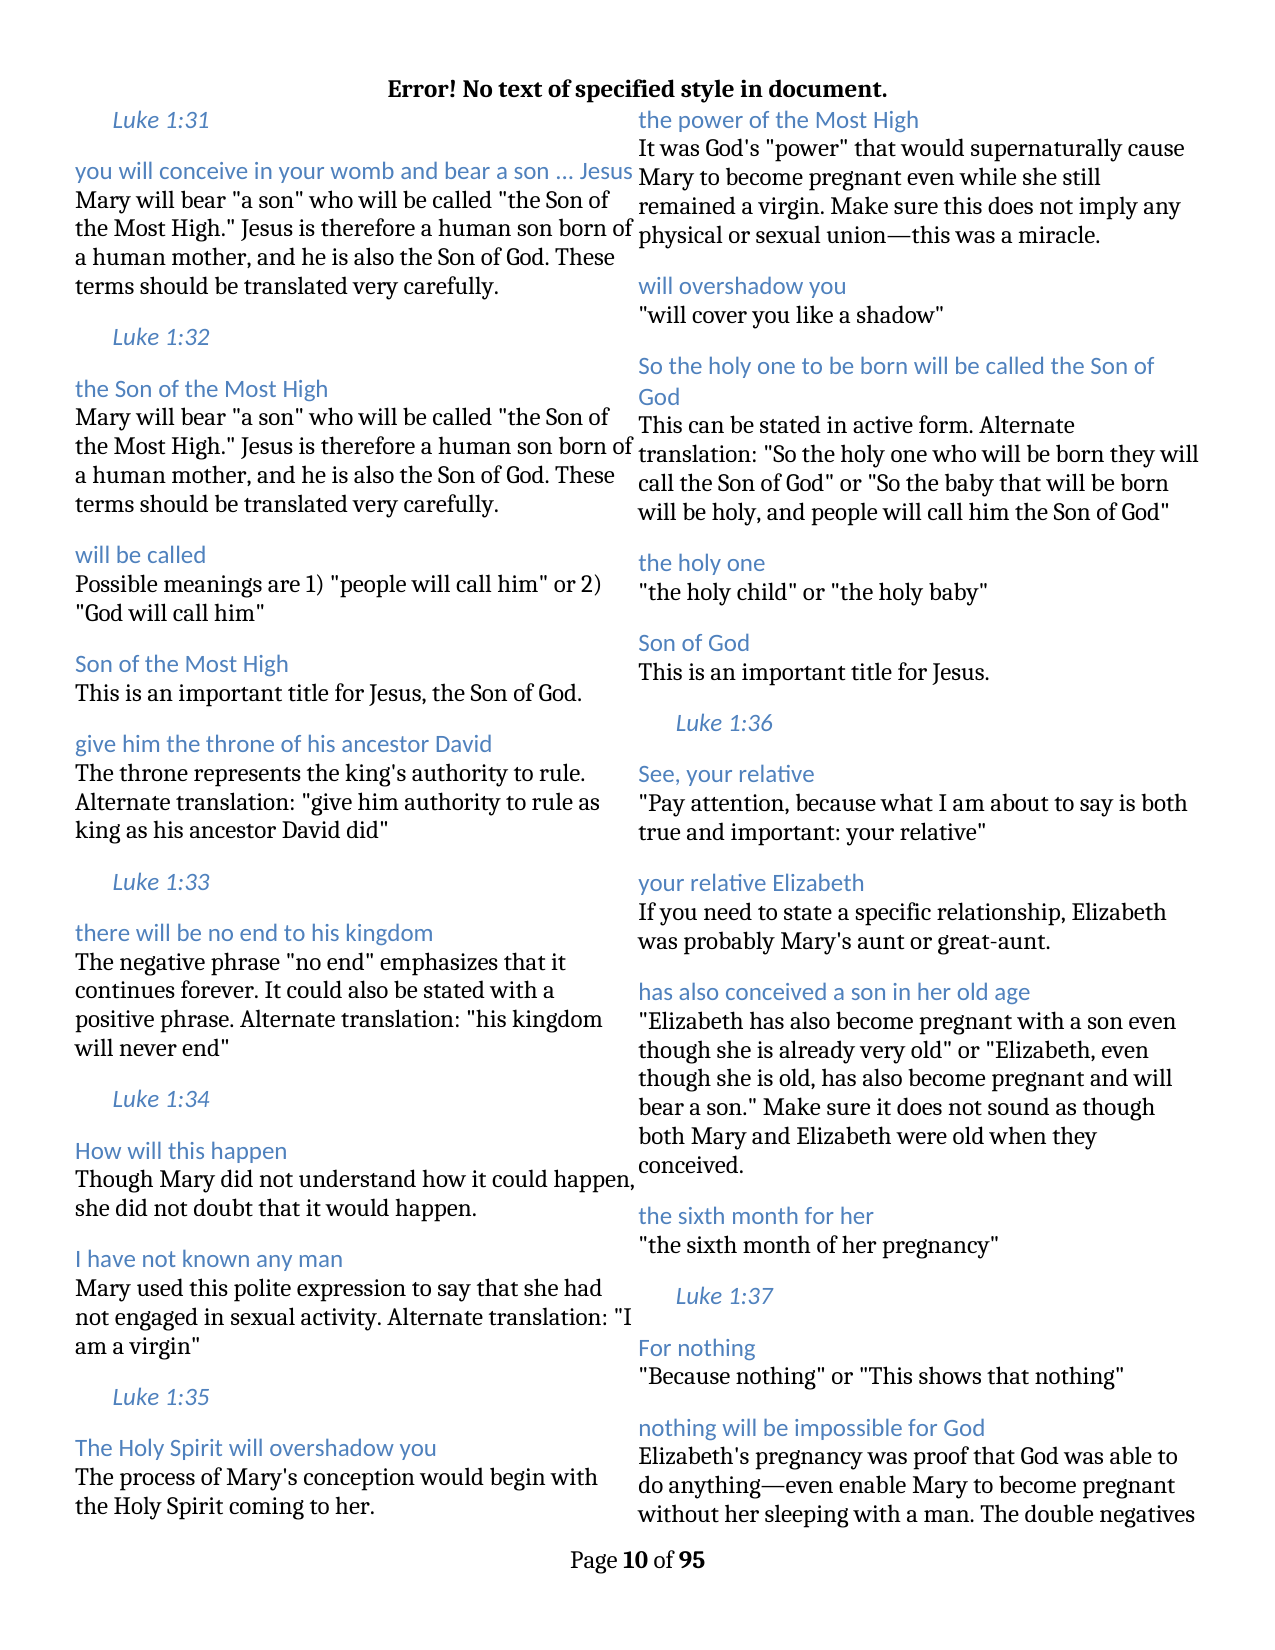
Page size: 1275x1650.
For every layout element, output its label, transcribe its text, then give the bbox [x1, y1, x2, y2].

subtitle So the holy one to be born will be called the Son of God [638, 350, 1200, 411]
subtitle Luke 1:36 [638, 707, 1200, 738]
subtitle there will be no end to his kingdom [75, 917, 637, 948]
subtitle the Son of the Most High [75, 373, 637, 403]
text Possible meanings are 1) "people will call him" or 2) "God will call him" [75, 570, 637, 627]
subtitle give him the throne of his ancestor David [75, 728, 637, 759]
text Mary will bear "a son" who will be called "the Son of the Most High." Jesus is therefore a human son born of a human mother, and he is also the Son of God. These terms should be translated very carefully. [75, 186, 637, 301]
subtitle For nothing [638, 1332, 1200, 1362]
text This is an important title for Jesus. [638, 658, 1200, 686]
subtitle you will conceive in your womb and bear a son ... Jesus [75, 155, 637, 186]
text The negative phrase "no end" emphasizes that it continues forever. It could also be stated with a positive phrase. Alternate translation: "his kingdom will never end" [75, 948, 637, 1063]
subtitle will overshadow you [638, 270, 1200, 301]
text "Because nothing" or "This shows that nothing" [638, 1362, 1200, 1391]
text Though Mary did not understand how it could happen, she did not doubt that it would happen. [75, 1165, 637, 1223]
subtitle has also conceived a son in her old age [638, 976, 1200, 1007]
text "the sixth month of her pregnancy" [638, 1231, 1200, 1259]
text "will cover you like a shadow" [638, 301, 1200, 329]
text This is an important title for Jesus, the Son of God. [75, 678, 637, 707]
text "Elizabeth has also become pregnant with a son even though she is already very old" or "Elizabeth, even though she is old, has also become pregnant and will bear a son." Make sure it does not sound as though both Mary and Elizabeth were old when they conceived. [638, 1007, 1200, 1179]
text This can be stated in active form. Alternate translation: "So the holy one who will be born they will call the Son of God" or "So the baby that will be born will be holy, and people will call him the Son of God" [638, 411, 1200, 526]
text Mary will bear "a son" who will be called "the Son of the Most High." Jesus is therefore a human son born of a human mother, and he is also the Son of God. These terms should be translated very carefully. [75, 403, 637, 518]
subtitle See, your relative [638, 759, 1200, 789]
subtitle will be called [75, 539, 637, 570]
subtitle Luke 1:32 [75, 321, 637, 352]
text It was God's "power" that would supernaturally cause Mary to become pregnant even while she still remained a virgin. Make sure this does not imply any physical or sexual union—this was a miracle. [638, 134, 1200, 249]
text The throne represents the king's authority to rule. Alternate translation: "give him authority to rule as king as his ancestor David did" [75, 759, 637, 845]
text "Pay attention, because what I am about to say is both true and important: your relative" [638, 789, 1200, 847]
subtitle Luke 1:34 [75, 1083, 637, 1114]
subtitle I have not known any man [75, 1244, 637, 1274]
subtitle the sixth month for her [638, 1200, 1200, 1231]
subtitle the holy one [638, 547, 1200, 578]
subtitle Son of the Most High [75, 648, 637, 678]
subtitle the power of the Most High [638, 104, 1200, 134]
text The process of Mary's conception would begin with the Holy Spirit coming to her. [75, 1463, 637, 1521]
subtitle your relative Elizabeth [638, 867, 1200, 898]
subtitle How will this happen [75, 1135, 637, 1165]
text Mary used this polite expression to say that she had not engaged in sexual activity. Alternate translation: "I am a virgin" [75, 1274, 637, 1360]
text If you need to state a specific relationship, Elizabeth was probably Mary's aunt or great-aunt. [638, 898, 1200, 956]
subtitle Son of God [638, 627, 1200, 658]
subtitle The Holy Spirit will overshadow you [75, 1433, 637, 1463]
subtitle Luke 1:35 [75, 1381, 637, 1412]
text "the holy child" or "the holy baby" [638, 578, 1200, 606]
subtitle Luke 1:31 [75, 104, 637, 134]
subtitle Luke 1:37 [638, 1280, 1200, 1311]
subtitle nothing will be impossible for God [638, 1412, 1200, 1442]
subtitle Luke 1:33 [75, 866, 637, 896]
